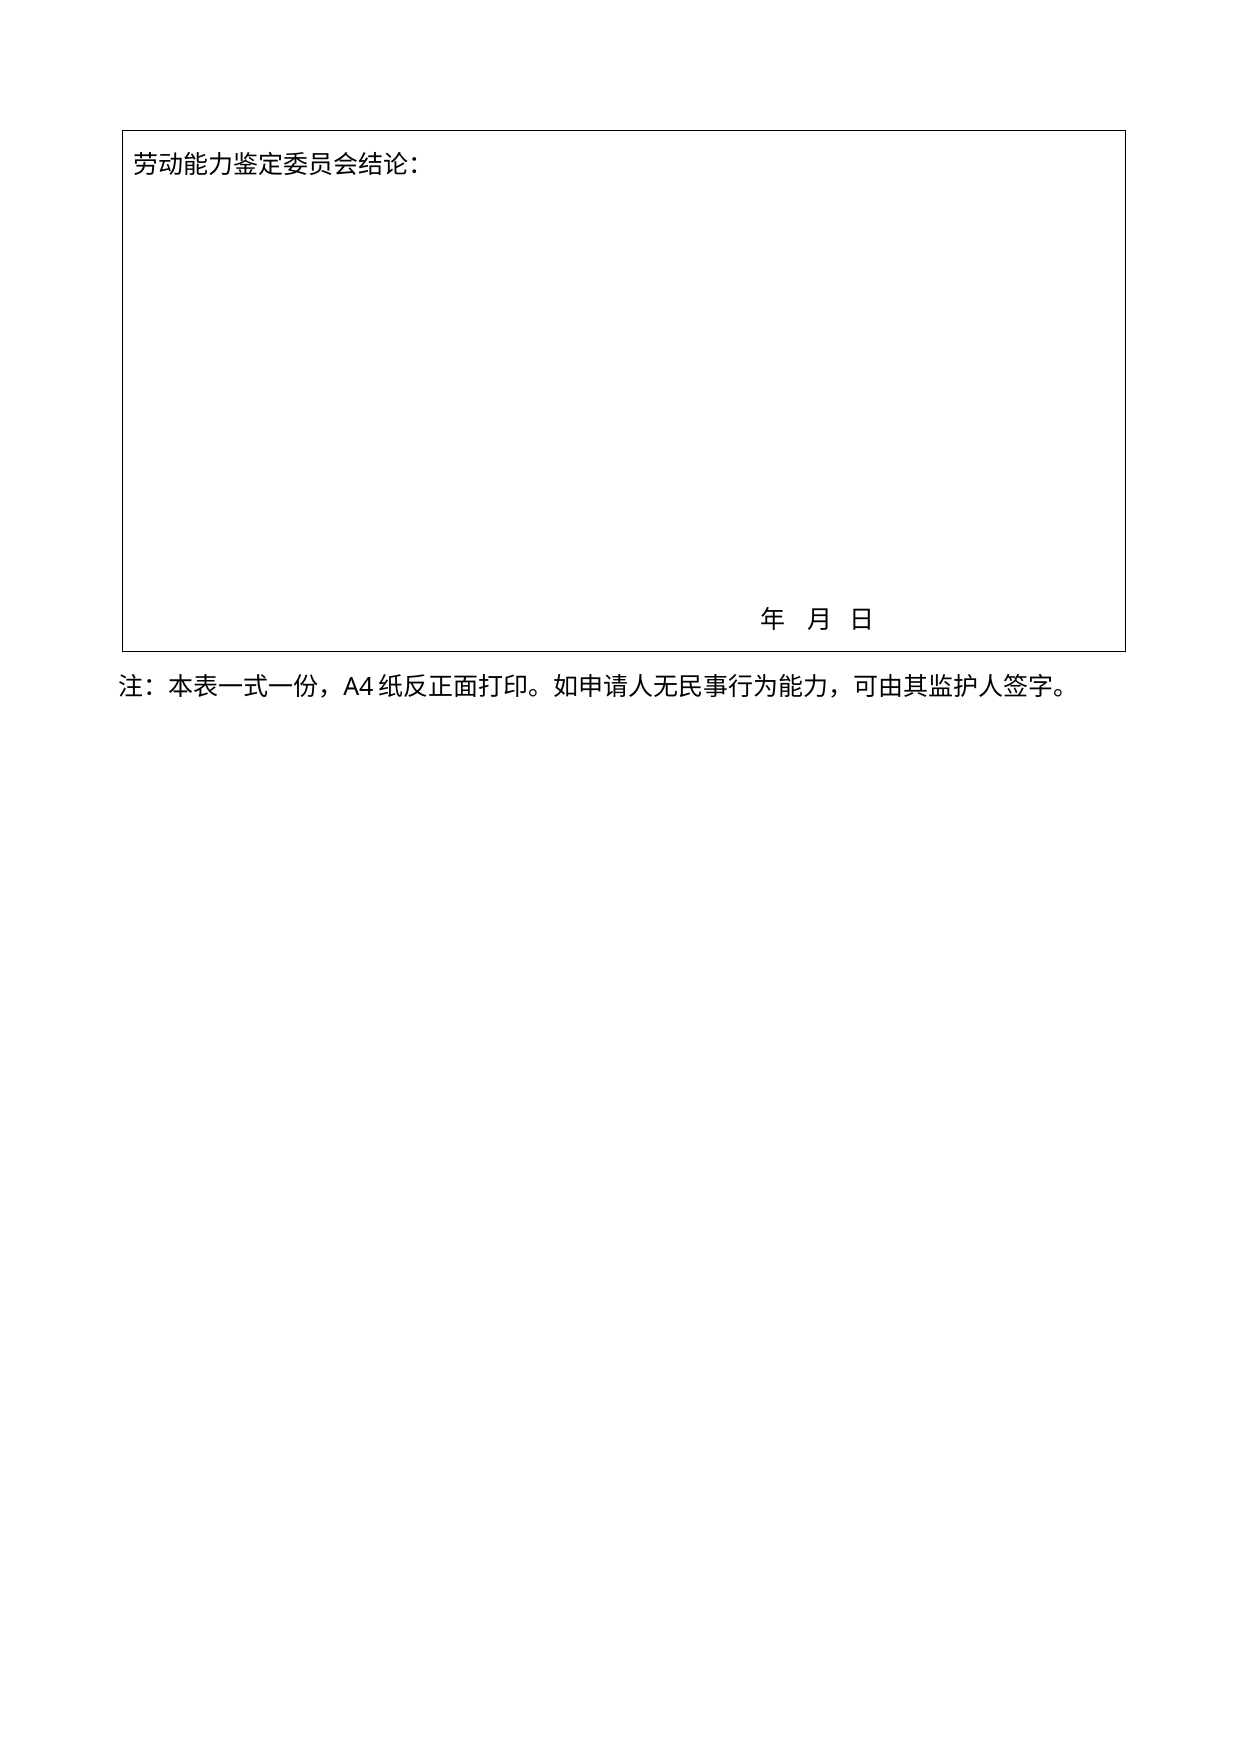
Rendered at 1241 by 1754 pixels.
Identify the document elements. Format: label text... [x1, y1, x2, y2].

text 注：本表一式一份，A4纸反正面打印。如申请人无民事行为能力，可由其监护人签字。 [118, 652, 1122, 717]
table_cell 劳动能力鉴定委员会结论： 年 月 日 [123, 131, 1125, 651]
